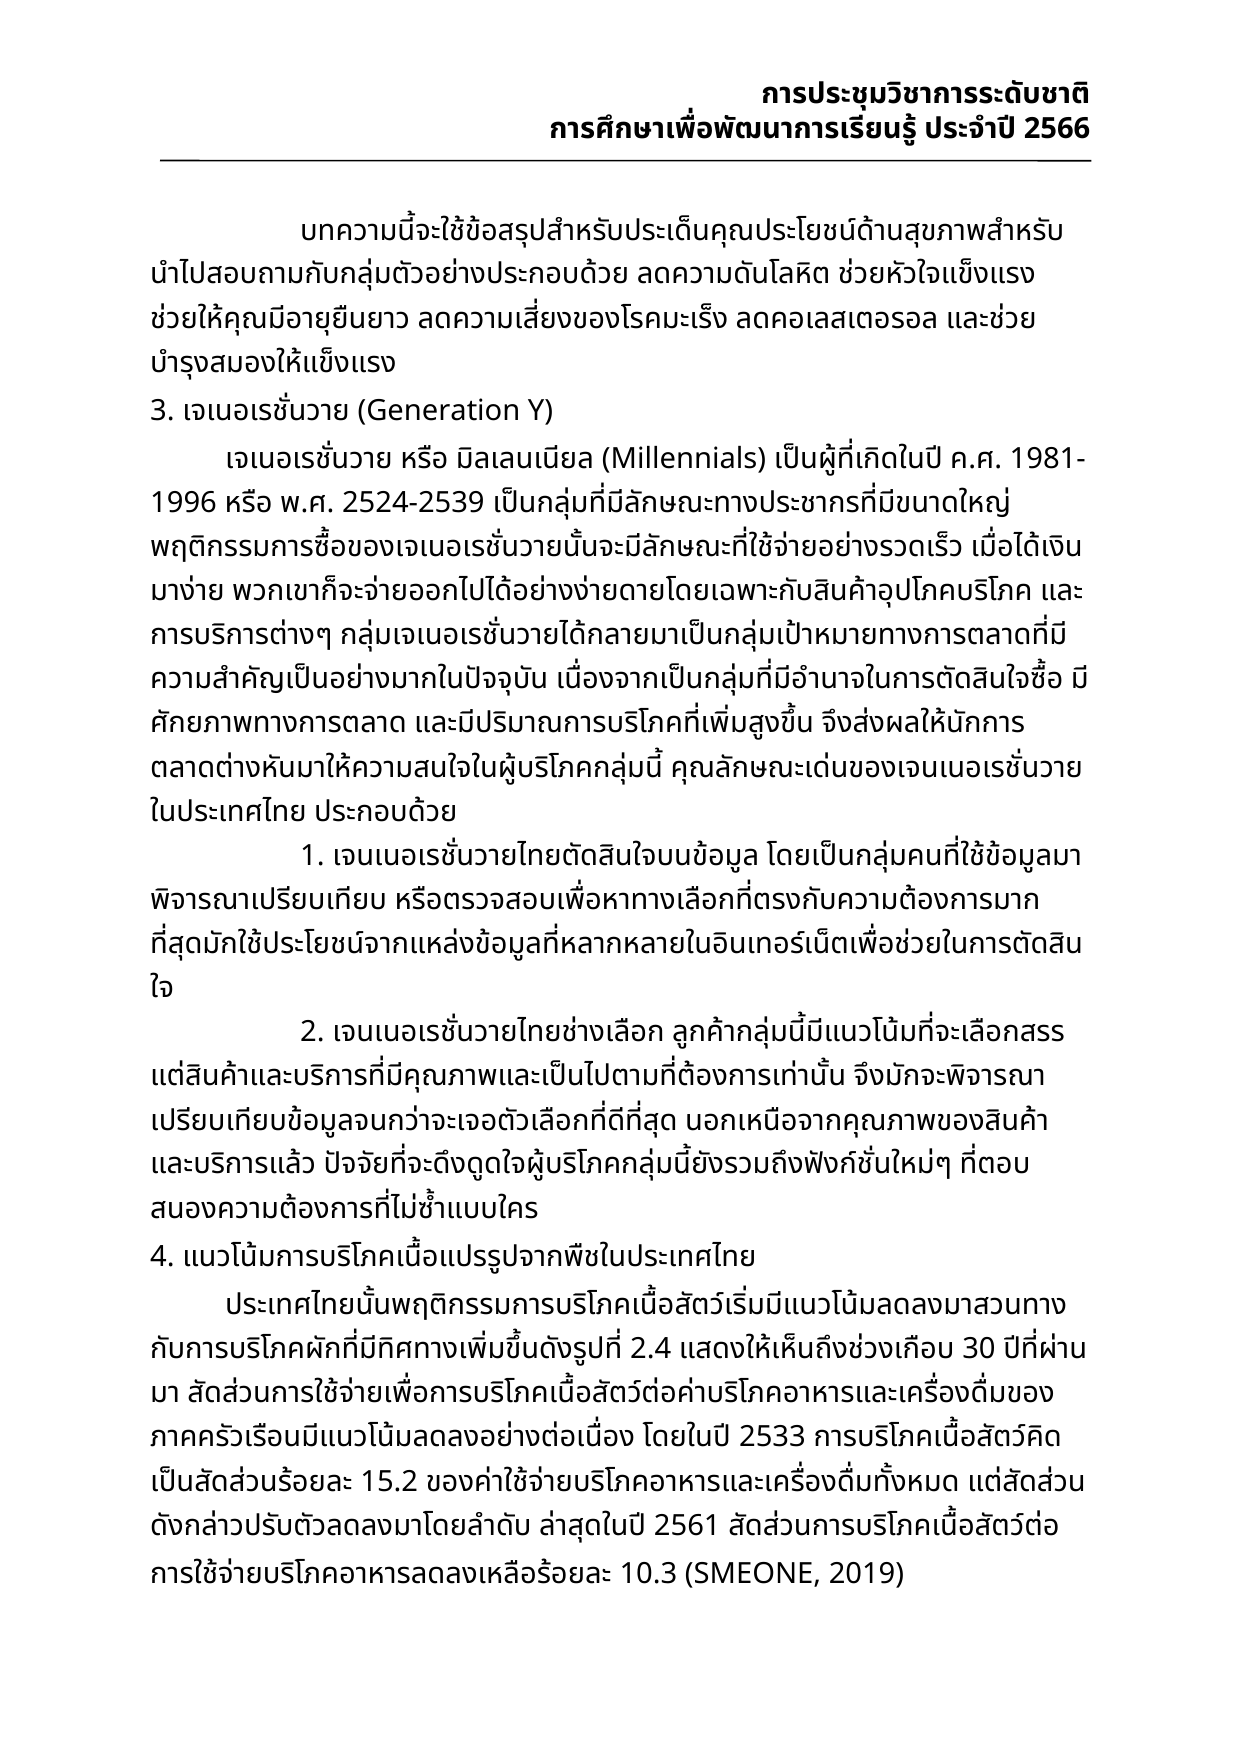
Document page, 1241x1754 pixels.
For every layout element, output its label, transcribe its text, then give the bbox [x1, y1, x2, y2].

text 1. เจนเนอเรชั่นวายไทยตัดสินใจบนข้อมูล โดยเป็นกลุ่มคนที่ใช้ข้อมูลมาพิจารณาเปรียบเทียบ หรือตรวจสอบเพื่อหาทางเลือกที่ตรงกับความต้องการมากที่สุดมักใช้ประโยชน์จากแหล่งข้อมูลที่หลากหลายในอินเทอร์เน็ตเพื่อช่วยในการตัดสินใจ [150, 834, 1090, 1011]
text เจเนอเรชั่นวาย หรือ มิลเลนเนียล (Millennials) เป็นผู้ที่เกิดในปี ค.ศ. 1981-1996 หรือ พ.ศ. 2524-2539 เป็นกลุ่มที่มีลักษณะทางประชากรที่มีขนาดใหญ่ พฤติกรรมการซื้อของเจเนอเรชั่นวายนั้นจะมีลักษณะที่ใช้จ่ายอย่างรวดเร็ว เมื่อได้เงินมาง่าย พวกเขาก็จะจ่ายออกไปได้อย่างง่ายดายโดยเฉพาะกับสินค้าอุปโภคบริโภค และการบริการต่างๆ กลุ่มเจเนอเรชั่นวายได้กลายมาเป็นกลุ่มเป้าหมายทางการตลาดที่มีความสำคัญเป็นอย่างมากในปัจจุบัน เนื่องจากเป็นกลุ่มที่มีอำนาจในการตัดสินใจซื้อ มีศักยภาพทางการตลาด และมีปริมาณการบริโภคที่เพิ่มสูงขึ้น จึงส่งผลให้นักการตลาดต่างหันมาให้ความสนใจในผู้บริโภคกลุ่มนี้ คุณลักษณะเด่นของเจนเนอเรชั่นวายในประเทศไทย ประกอบด้วย [150, 437, 1090, 834]
text บทความนี้จะใช้ข้อสรุปสำหรับประเด็นคุณประโยชน์ด้านสุขภาพสำหรับนำไปสอบถามกับกลุ่มตัวอย่างประกอบด้วย ลดความดันโลหิต ช่วยหัวใจแข็งแรง ช่วยให้คุณมีอายุยืนยาว ลดความเสี่ยงของโรคมะเร็ง ลดคอเลสเตอรอล และช่วยบำรุงสมองให้แข็งแรง [150, 209, 1090, 385]
subtitle 4. แนวโน้มการบริโภคเนื้อแปรรูปจากพืชในประเทศไทย [150, 1235, 1090, 1279]
text 2. เจนเนอเรชั่นวายไทยช่างเลือก ลูกค้ากลุ่มนี้มีแนวโน้มที่จะเลือกสรรแต่สินค้าและบริการที่มีคุณภาพและเป็นไปตามที่ต้องการเท่านั้น จึงมักจะพิจารณาเปรียบเทียบข้อมูลจนกว่าจะเจอตัวเลือกที่ดีที่สุด นอกเหนือจากคุณภาพของสินค้าและบริการแล้ว ปัจจัยที่จะดึงดูดใจผู้บริโภคกลุ่มนี้ยังรวมถึงฟังก์ชั่นใหม่ๆ ที่ตอบสนองความต้องการที่ไม่ซํ้าแบบใคร [150, 1011, 1090, 1231]
subtitle 3. เจเนอเรชั่นวาย (Generation Y) [150, 389, 1090, 434]
text ประเทศไทยนั้นพฤติกรรมการบริโภคเนื้อสัตว์เริ่มมีแนวโน้มลดลงมาสวนทางกับการบริโภคผักที่มีทิศทางเพิ่มขึ้นดังรูปที่ 2.4 แสดงให้เห็นถึงช่วงเกือบ 30 ปีที่ผ่านมา สัดส่วนการใช้จ่ายเพื่อการบริโภคเนื้อสัตว์ต่อค่าบริโภคอาหารและเครื่องดื่มของภาคครัวเรือนมีแนวโน้มลดลงอย่างต่อเนื่อง โดยในปี 2533 การบริโภคเนื้อสัตว์คิดเป็นสัดส่วนร้อยละ 15.2 ของค่าใช้จ่ายบริโภคอาหารและเครื่องดื่มทั้งหมด แต่สัดส่วนดังกล่าวปรับตัวลดลงมาโดยลำดับ ล่าสุดในปี 2561 สัดส่วนการบริโภคเนื้อสัตว์ต่อการใช้จ่ายบริโภคอาหารลดลงเหลือร้อยละ 10.3 (SMEONE, 2019) [150, 1283, 1090, 1597]
